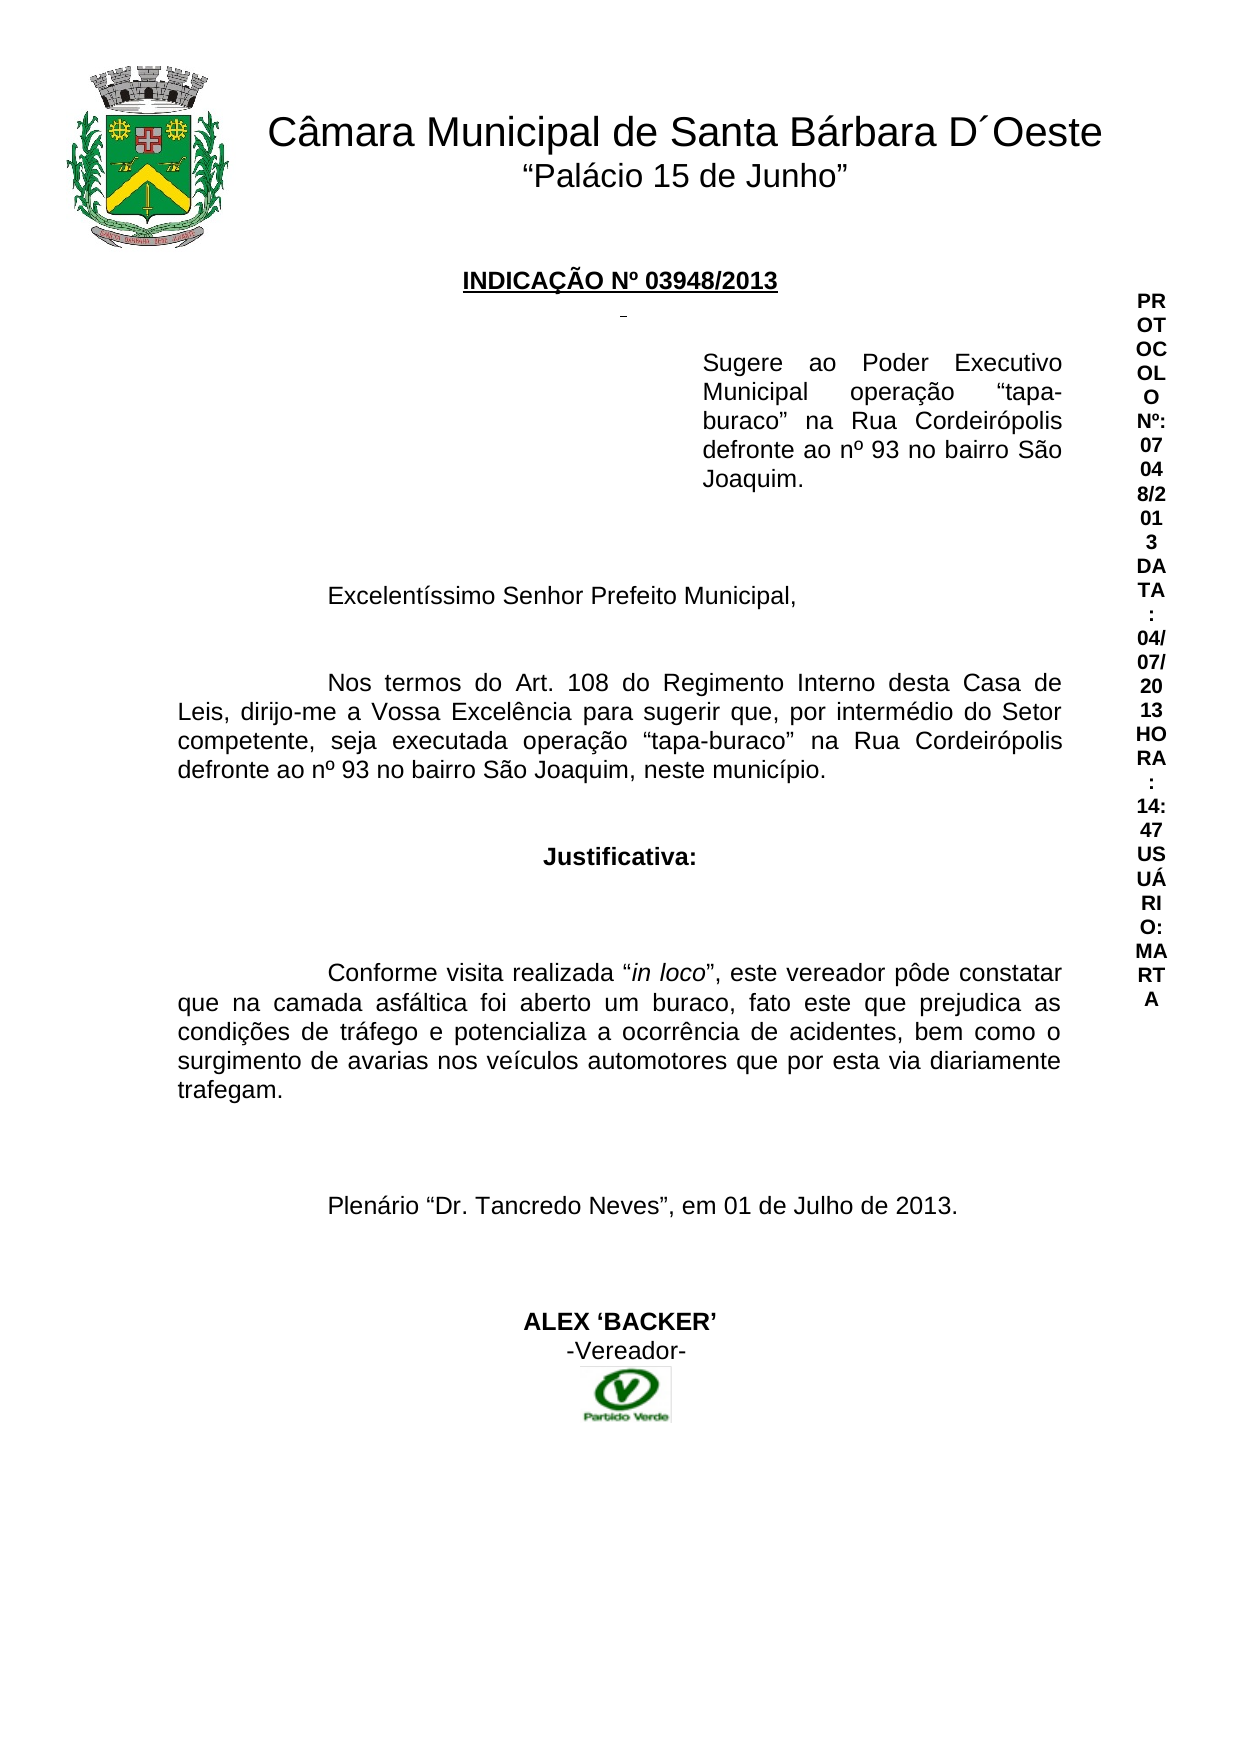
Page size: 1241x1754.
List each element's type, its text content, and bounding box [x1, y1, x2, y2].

text Justificativa: [177, 842, 1063, 871]
picture [66, 66, 236, 255]
text Plenário “Dr. Tancredo Neves”, em 01 de Julho de 2013. [177, 1191, 1063, 1220]
text Conforme visita realizada “in loco”, este vereador pôde constatar que na camada asfáltica foi aberto um buraco, fato este que prejudica as condições de tráfego e potencializa a ocorrência de acidentes, bem como o surgimento de avarias nos veículos automotores que por esta via diariamente trafegam. [177, 958, 1063, 1104]
text -Vereador- [177, 1336, 1063, 1365]
text Nos termos do Art. 108 do Regimento Interno desta Casa de Leis, dirijo-me a Vossa Excelência para sugerir que, por intermédio do Setor competente, seja executada operação “tapa-buraco” na Rua Cordeirópolis defronte ao nº 93 no bairro São Joaquim, neste município. [177, 668, 1063, 784]
text Sugere ao Poder Executivo Municipal operação “tapa-buraco” na Rua Cordeirópolis defronte ao nº 93 no bairro São Joaquim. [702, 348, 1063, 493]
title INDICAÇÃO Nº 03948/2013 [177, 266, 1063, 295]
text Excelentíssimo Senhor Prefeito Municipal, [177, 581, 1063, 609]
picture [580, 1365, 673, 1423]
text ALEX ‘BACKER’ [177, 1307, 1063, 1336]
